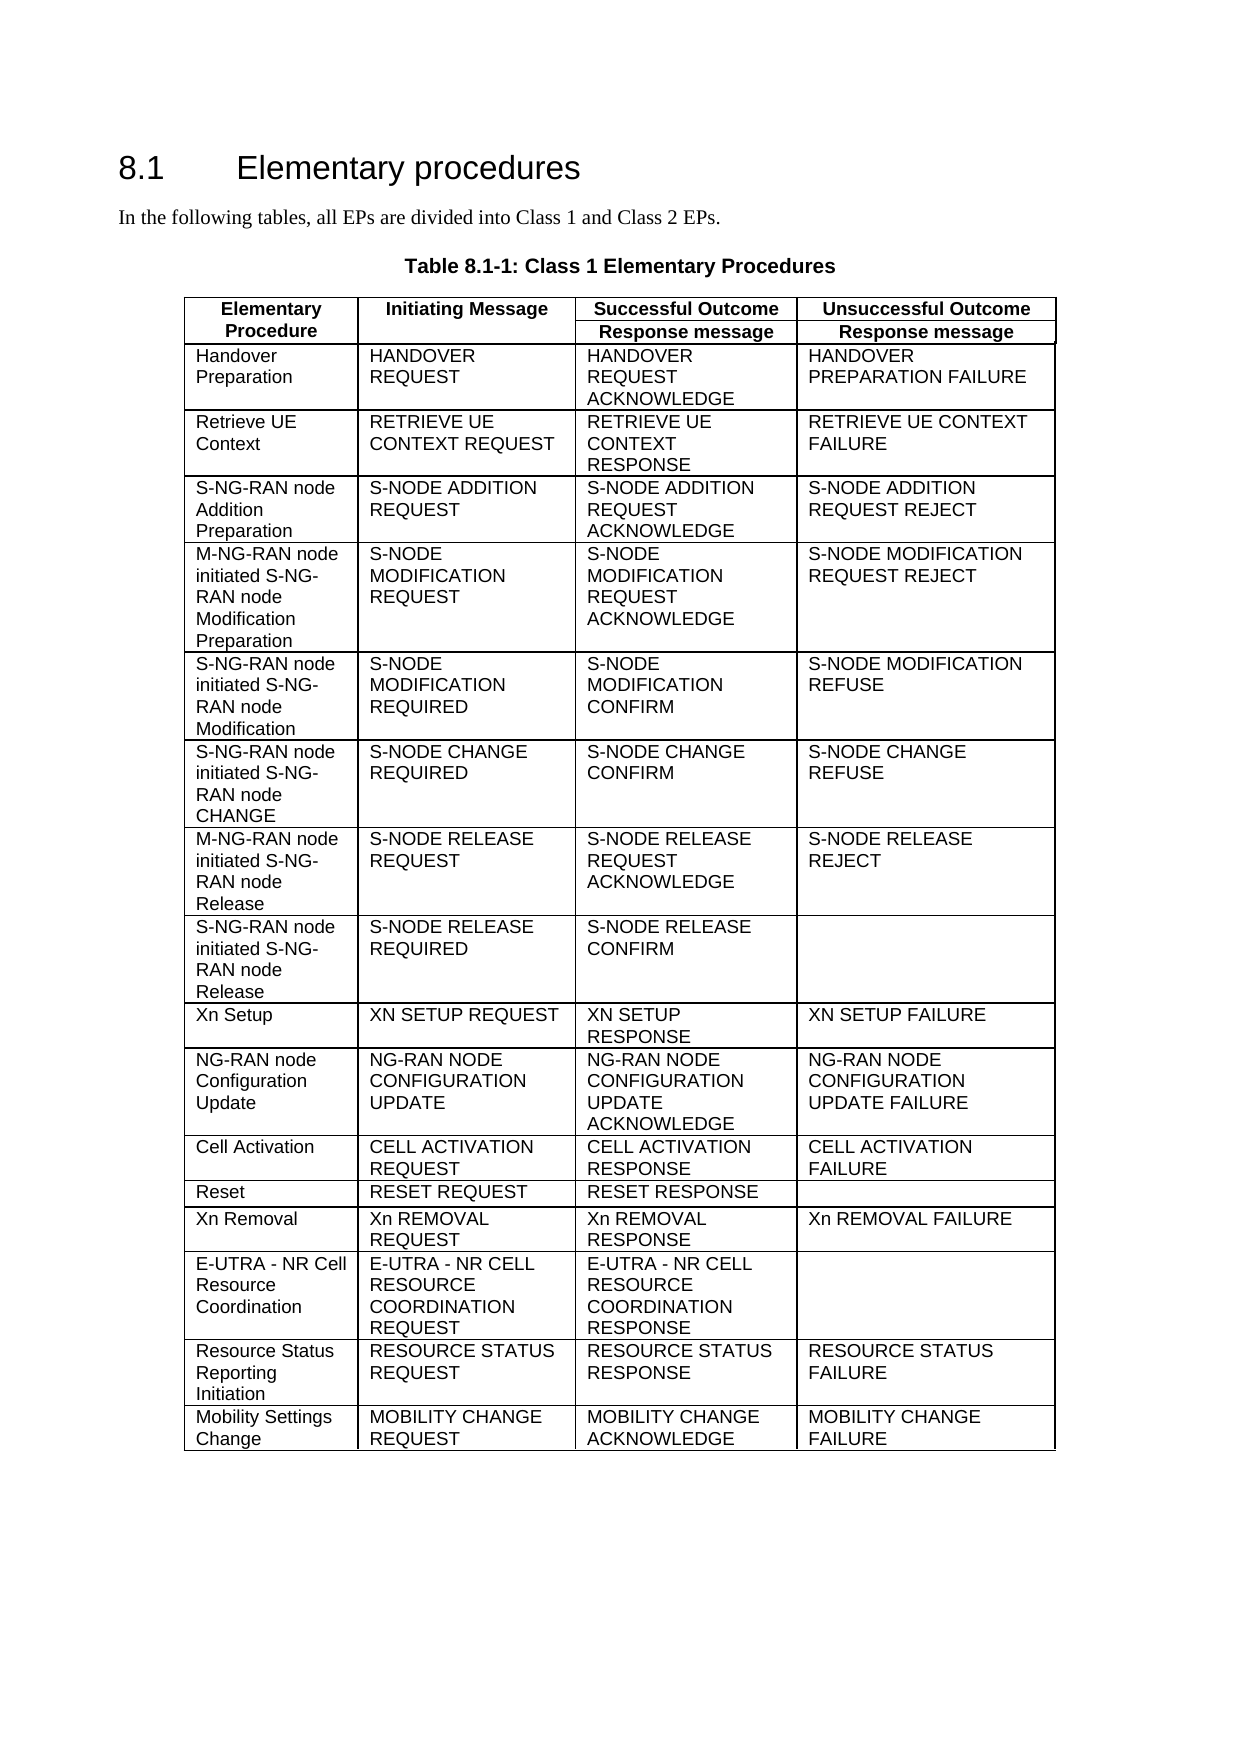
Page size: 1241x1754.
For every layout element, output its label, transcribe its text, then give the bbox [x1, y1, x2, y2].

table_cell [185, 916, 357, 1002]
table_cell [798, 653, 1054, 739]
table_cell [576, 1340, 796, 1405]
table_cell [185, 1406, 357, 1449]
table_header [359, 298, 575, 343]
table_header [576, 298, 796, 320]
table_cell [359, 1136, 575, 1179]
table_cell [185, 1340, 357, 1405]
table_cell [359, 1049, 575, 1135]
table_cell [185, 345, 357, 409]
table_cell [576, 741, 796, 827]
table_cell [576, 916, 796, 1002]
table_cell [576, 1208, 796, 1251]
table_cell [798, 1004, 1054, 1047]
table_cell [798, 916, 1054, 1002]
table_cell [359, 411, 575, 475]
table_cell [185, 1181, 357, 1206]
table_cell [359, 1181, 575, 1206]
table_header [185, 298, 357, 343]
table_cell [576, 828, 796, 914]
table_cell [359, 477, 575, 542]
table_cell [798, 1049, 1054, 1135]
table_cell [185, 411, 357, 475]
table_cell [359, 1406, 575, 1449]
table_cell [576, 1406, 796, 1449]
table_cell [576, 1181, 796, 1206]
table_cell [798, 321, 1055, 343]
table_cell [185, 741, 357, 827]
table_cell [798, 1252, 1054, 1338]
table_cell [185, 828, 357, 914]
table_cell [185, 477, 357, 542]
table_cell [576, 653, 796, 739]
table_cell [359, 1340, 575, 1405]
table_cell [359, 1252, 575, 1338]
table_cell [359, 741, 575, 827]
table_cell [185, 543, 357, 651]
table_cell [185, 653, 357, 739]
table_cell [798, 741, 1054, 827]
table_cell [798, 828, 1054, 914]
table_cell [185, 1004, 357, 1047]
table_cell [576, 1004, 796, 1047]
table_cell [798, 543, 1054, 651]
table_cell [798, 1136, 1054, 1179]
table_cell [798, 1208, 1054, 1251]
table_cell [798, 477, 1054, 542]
text In the following tables, all EPs are divided into Class 1 and Class 2 EPs. [118, 205, 1122, 229]
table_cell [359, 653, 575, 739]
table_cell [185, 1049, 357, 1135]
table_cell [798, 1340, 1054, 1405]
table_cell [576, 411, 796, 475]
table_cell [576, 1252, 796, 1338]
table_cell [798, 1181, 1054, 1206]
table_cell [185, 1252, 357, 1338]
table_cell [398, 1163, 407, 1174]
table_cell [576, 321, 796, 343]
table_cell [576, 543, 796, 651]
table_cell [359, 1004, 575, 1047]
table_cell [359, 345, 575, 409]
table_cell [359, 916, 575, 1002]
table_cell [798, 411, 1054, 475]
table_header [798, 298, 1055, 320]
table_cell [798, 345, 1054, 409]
text Table 8.1-1: Class 1 Elementary Procedures [118, 254, 1122, 278]
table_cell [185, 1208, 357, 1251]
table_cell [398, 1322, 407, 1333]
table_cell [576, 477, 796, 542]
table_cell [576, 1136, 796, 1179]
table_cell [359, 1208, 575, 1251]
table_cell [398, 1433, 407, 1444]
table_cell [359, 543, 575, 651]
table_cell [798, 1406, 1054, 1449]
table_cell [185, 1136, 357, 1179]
subtitle 8.1 Elementary procedures [118, 148, 1122, 186]
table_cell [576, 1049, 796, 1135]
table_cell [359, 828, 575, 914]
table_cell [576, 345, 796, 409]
